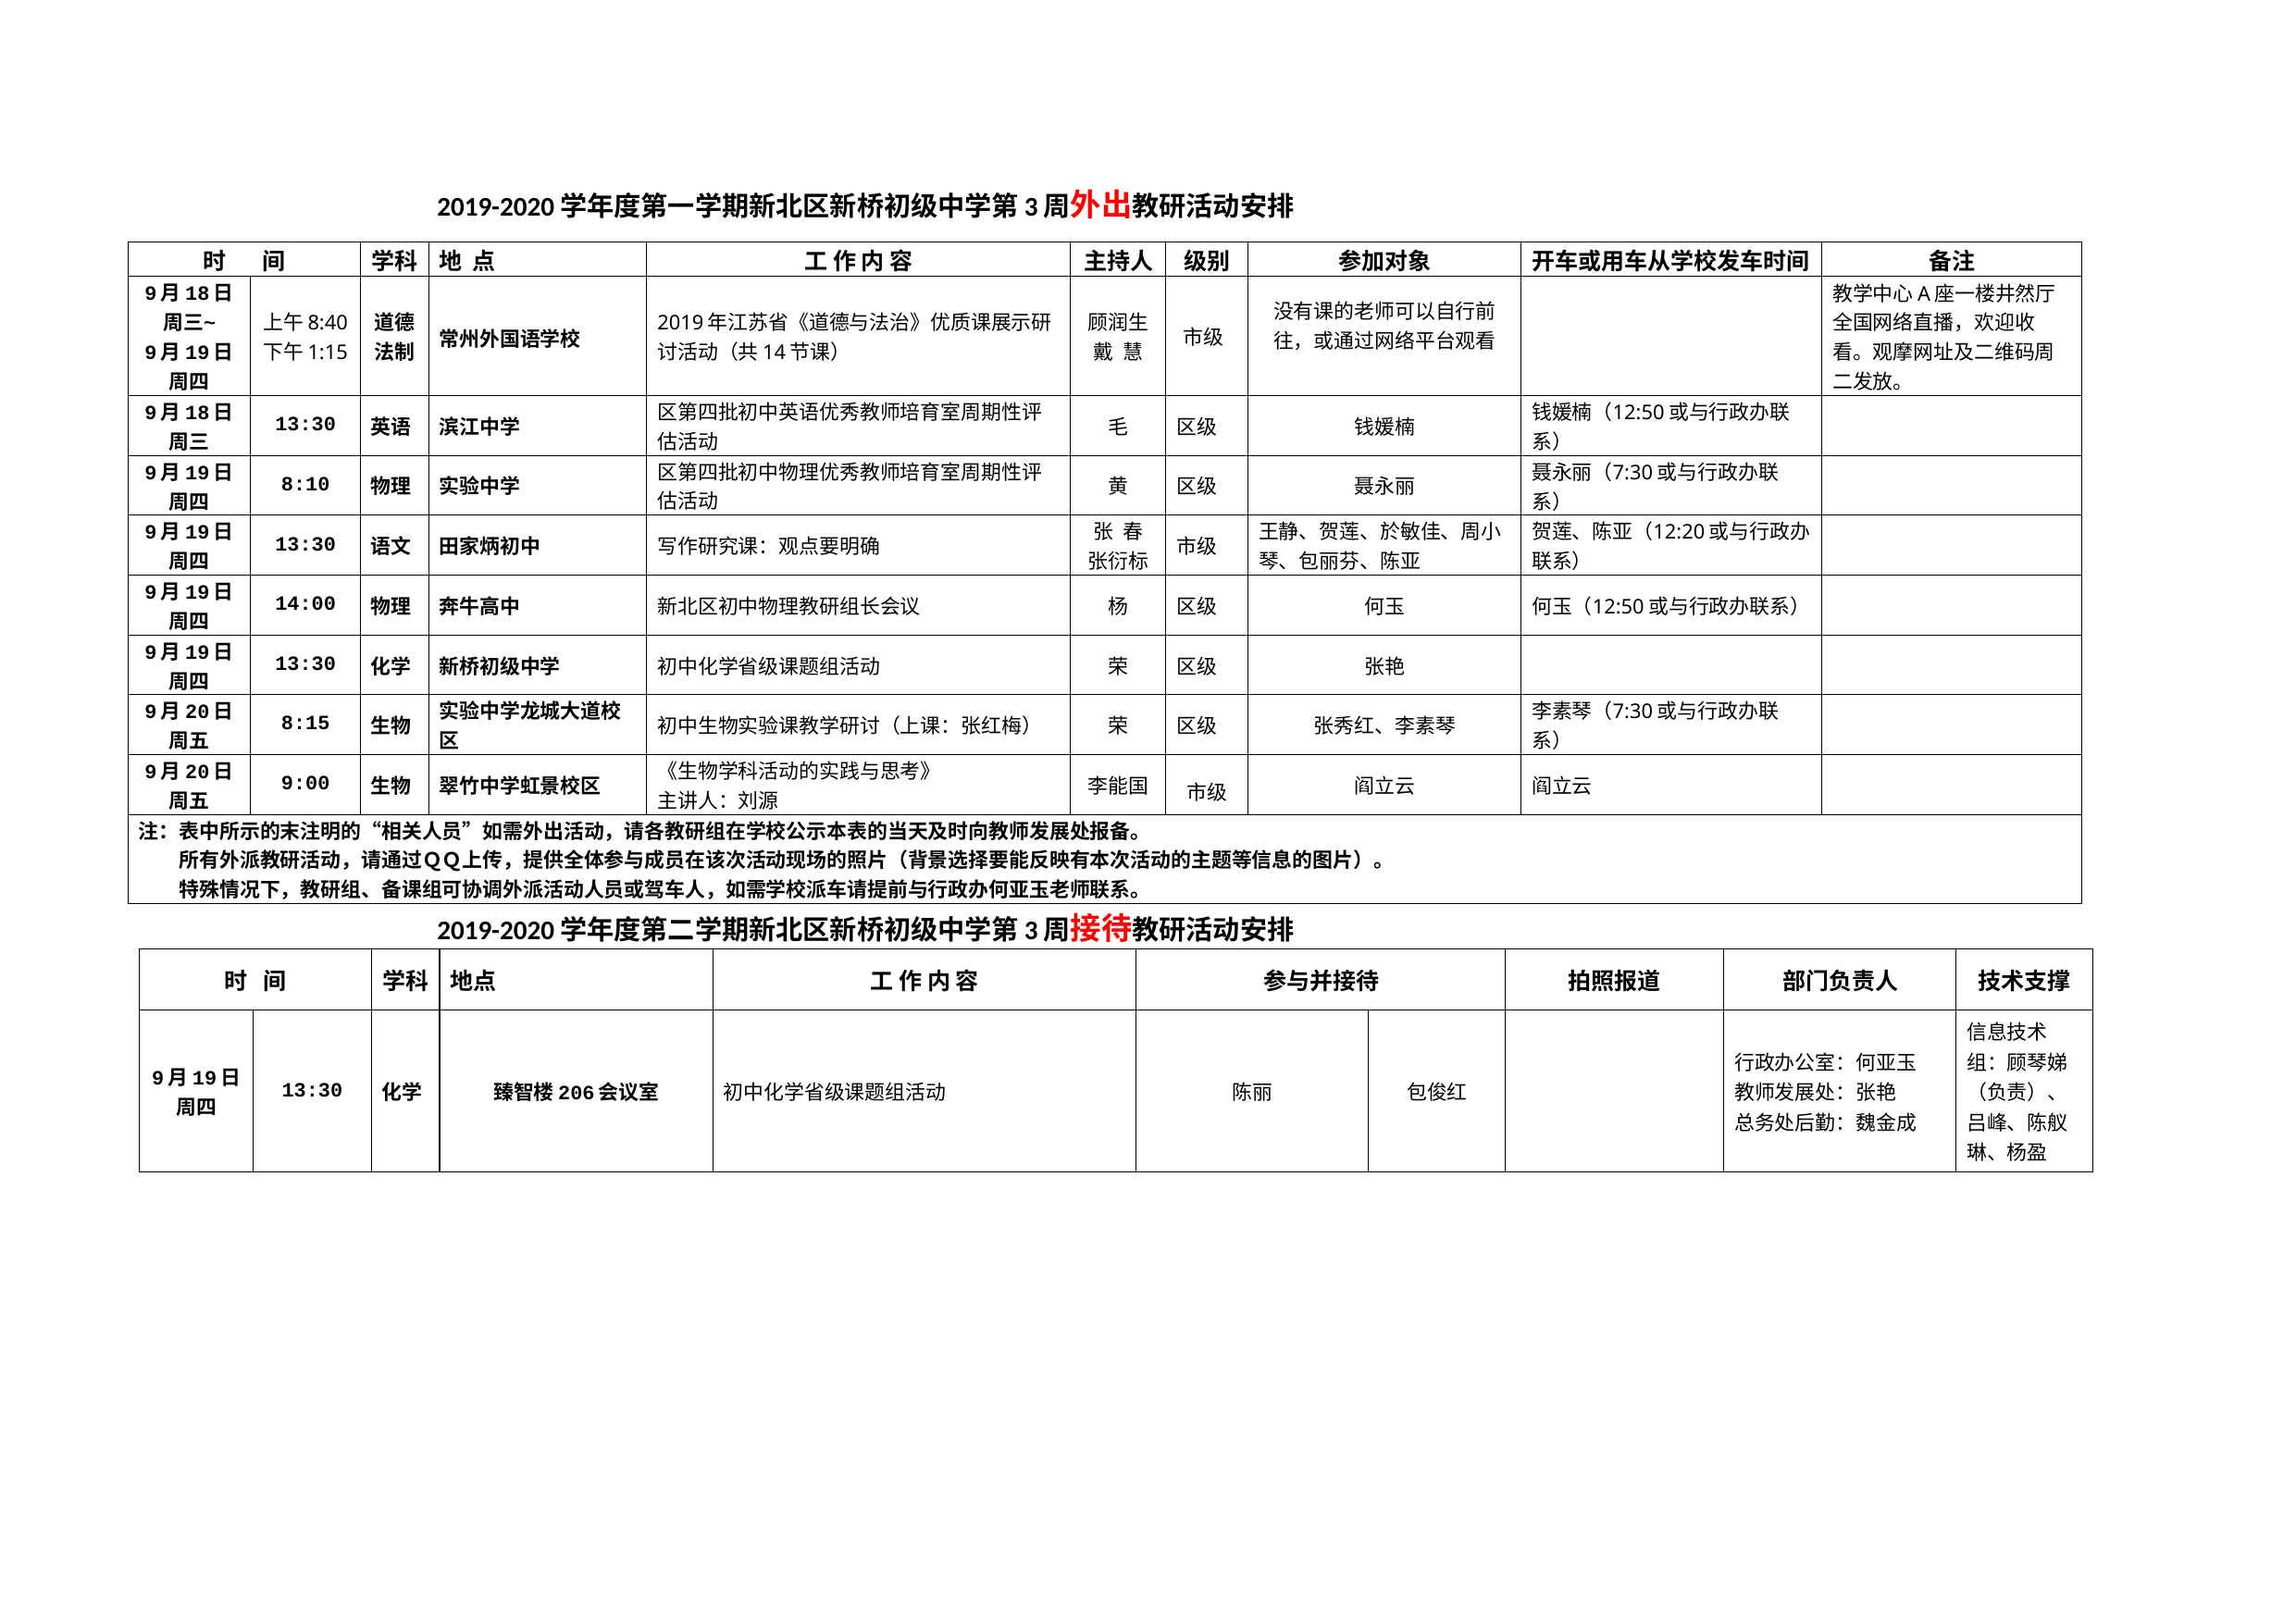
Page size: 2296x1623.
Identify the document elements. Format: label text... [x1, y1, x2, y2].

table_cell 张秀红、李素琴 [1248, 695, 1520, 754]
table_cell 行政办公室：何亚玉 教师发展处：张艳 总务处后勤：魏金成 [1724, 1010, 1955, 1171]
table_cell 2019年江苏省《道德与法治》优质课展示研讨活动（共14节课） [647, 277, 1070, 395]
table_header 时 间 [129, 242, 360, 276]
table_cell 钱媛楠 [1248, 396, 1520, 455]
table_cell 生物 [361, 755, 428, 814]
table_header 工 作 内 容 [714, 949, 1136, 1010]
table_cell [1521, 277, 1821, 395]
table_header 地点 [441, 949, 713, 1010]
table_cell 区级 [1166, 576, 1247, 635]
table_cell 9月20日 周五 [129, 755, 250, 814]
table_cell 贺莲、陈亚（12:20或与行政办联系） [1521, 515, 1821, 575]
table_header 拍照报道 [1506, 949, 1723, 1010]
table_cell 《生物学科活动的实践与思考》 主讲人：刘源 [647, 755, 1070, 814]
table_header 地 点 [429, 242, 646, 276]
table_cell 顾润生戴 慧 [1071, 277, 1165, 395]
table_cell 9月19日 周四 [140, 1010, 253, 1171]
table_header 工 作 内 容 [647, 242, 1070, 276]
table_header 学科 [361, 242, 428, 276]
table_cell 8:15 [251, 695, 360, 754]
table_cell 张艳 [1248, 636, 1520, 694]
table_cell 新桥初级中学 [429, 636, 646, 694]
table_cell 阎立云 [1521, 755, 1821, 814]
table_header 参加对象 [1248, 242, 1520, 276]
table_cell 市级 [1166, 755, 1247, 814]
table_cell [1822, 695, 2081, 754]
table_cell [1506, 1010, 1723, 1171]
table_cell 13:30 [251, 636, 360, 694]
table_cell 钱媛楠（12:50或与行政办联系） [1521, 396, 1821, 455]
table_cell 陈丽 [1136, 1010, 1368, 1171]
table_cell 何玉 [1248, 576, 1520, 635]
table_cell 实验中学龙城大道校区 [429, 695, 646, 754]
table_header 备注 [1822, 242, 2081, 276]
table_cell 荣 [1071, 636, 1165, 694]
table_cell 化学 [361, 636, 428, 694]
table_cell [1521, 636, 1821, 694]
table_cell 新北区初中物理教研组长会议 [647, 576, 1070, 635]
table_cell 初中化学省级课题组活动 [714, 1010, 1136, 1171]
table_cell 实验中学 [429, 456, 646, 514]
table_cell 毛 [1071, 396, 1165, 455]
table_cell 没有课的老师可以自行前往，或通过网络平台观看 [1248, 277, 1520, 395]
table_header 参与并接待 [1136, 949, 1505, 1010]
table_cell 注：表中所示的末注明的“相关人员”如需外出活动，请各教研组在学校公示本表的当天及时向教师发展处报备。 所有外派教研活动，请通过ＱＱ上传，提供全体参与成员在该次活动现场的照片（背景选择要能反映有本次活动的主题等信息的图片）。 特殊情况下，教研组、备课组可协调外派活动人员或驾车人，如需学校派车请提前与行政办何亚玉老师联系。 [129, 815, 2081, 903]
table_cell 李能国 [1071, 755, 1165, 814]
table_cell 生物 [361, 695, 428, 754]
table_cell 聂永丽（7:30或与行政办联系） [1521, 456, 1821, 514]
table_header 级别 [1166, 242, 1247, 276]
table_cell 区第四批初中物理优秀教师培育室周期性评估活动 [647, 456, 1070, 514]
table_cell [1822, 636, 2081, 694]
table_cell 9月19日 周四 [129, 636, 250, 694]
table_cell 9月19日 周四 [129, 576, 250, 635]
table_cell 初中化学省级课题组活动 [647, 636, 1070, 694]
table_cell 9月18日 周三 [129, 396, 250, 455]
table_cell 写作研究课：观点要明确 [647, 515, 1070, 575]
table_cell 田家炳初中 [429, 515, 646, 575]
table_cell [1822, 515, 2081, 575]
table_cell 13:30 [254, 1010, 371, 1171]
table_header 技术支撑 [1956, 949, 2092, 1010]
table_cell 臻智楼206会议室 [441, 1010, 713, 1171]
table_cell 区级 [1166, 396, 1247, 455]
table_cell 14:00 [251, 576, 360, 635]
table_cell 荣 [1071, 695, 1165, 754]
table_cell 9:00 [251, 755, 360, 814]
table_cell 区级 [1166, 695, 1247, 754]
table_cell 滨江中学 [429, 396, 646, 455]
table_cell 张 春 张衍标 [1071, 515, 1165, 575]
table_cell 王静、贺莲、於敏佳、周小琴、包丽芬、陈亚 [1248, 515, 1520, 575]
table_cell [1822, 755, 2081, 814]
table_cell 聂永丽 [1248, 456, 1520, 514]
table_cell 9月20日 周五 [129, 695, 250, 754]
table_cell 语文 [361, 515, 428, 575]
table_cell [1822, 576, 2081, 635]
table_cell 9月18日 周三~ 9月19日 周四 [129, 277, 250, 395]
table_cell 物理 [361, 456, 428, 514]
table_cell 9月19日 周四 [129, 515, 250, 575]
table_header 主持人 [1071, 242, 1165, 276]
table_cell 李素琴（7:30或与行政办联系） [1521, 695, 1821, 754]
table_cell [1822, 396, 2081, 455]
table_cell 教学中心A座一楼井然厅全国网络直播，欢迎收看。观摩网址及二维码周二发放。 [1822, 277, 2081, 395]
table_cell 道德法制 [361, 277, 428, 395]
table_header 部门负责人 [1724, 949, 1955, 1010]
table_cell [1822, 456, 2081, 514]
table_cell 8:10 [251, 456, 360, 514]
table_cell 包俊红 [1369, 1010, 1505, 1171]
table_cell 何玉（12:50或与行政办联系） [1521, 576, 1821, 635]
table_cell 区级 [1166, 456, 1247, 514]
table_cell 奔牛高中 [429, 576, 646, 635]
table_cell 常州外国语学校 [429, 277, 646, 395]
table_cell 13:30 [251, 515, 360, 575]
table_cell 市级 [1166, 515, 1247, 575]
table_cell 13:30 [251, 396, 360, 455]
table_header 开车或用车从学校发车时间 [1521, 242, 1821, 276]
table_header 时 间 [140, 949, 371, 1010]
table_cell 化学 [372, 1010, 439, 1171]
text 2019-2020学年度第一学期新北区新桥初级中学第3周外出教研活动安排 [139, 180, 2156, 225]
table_cell 区第四批初中英语优秀教师培育室周期性评估活动 [647, 396, 1070, 455]
table_cell 阎立云 [1248, 755, 1520, 814]
table_cell 市级 [1166, 277, 1247, 395]
table_cell 翠竹中学虹景校区 [429, 755, 646, 814]
table_cell 杨 [1071, 576, 1165, 635]
table_cell 9月19日 周四 [129, 456, 250, 514]
table_cell 物理 [361, 576, 428, 635]
table_cell 黄 [1071, 456, 1165, 514]
table_cell 英语 [361, 396, 428, 455]
table_cell 信息技术组：顾琴娣（负责）、吕峰、陈舣琳、杨盈 [1956, 1010, 2092, 1171]
table_cell 初中生物实验课教学研讨（上课：张红梅） [647, 695, 1070, 754]
table_cell 上午8:40 下午1:15 [251, 277, 360, 395]
table_cell 区级 [1166, 636, 1247, 694]
text 2019-2020学年度第二学期新北区新桥初级中学第3周接待教研活动安排 [139, 225, 2156, 948]
table_header 学科 [372, 949, 439, 1010]
